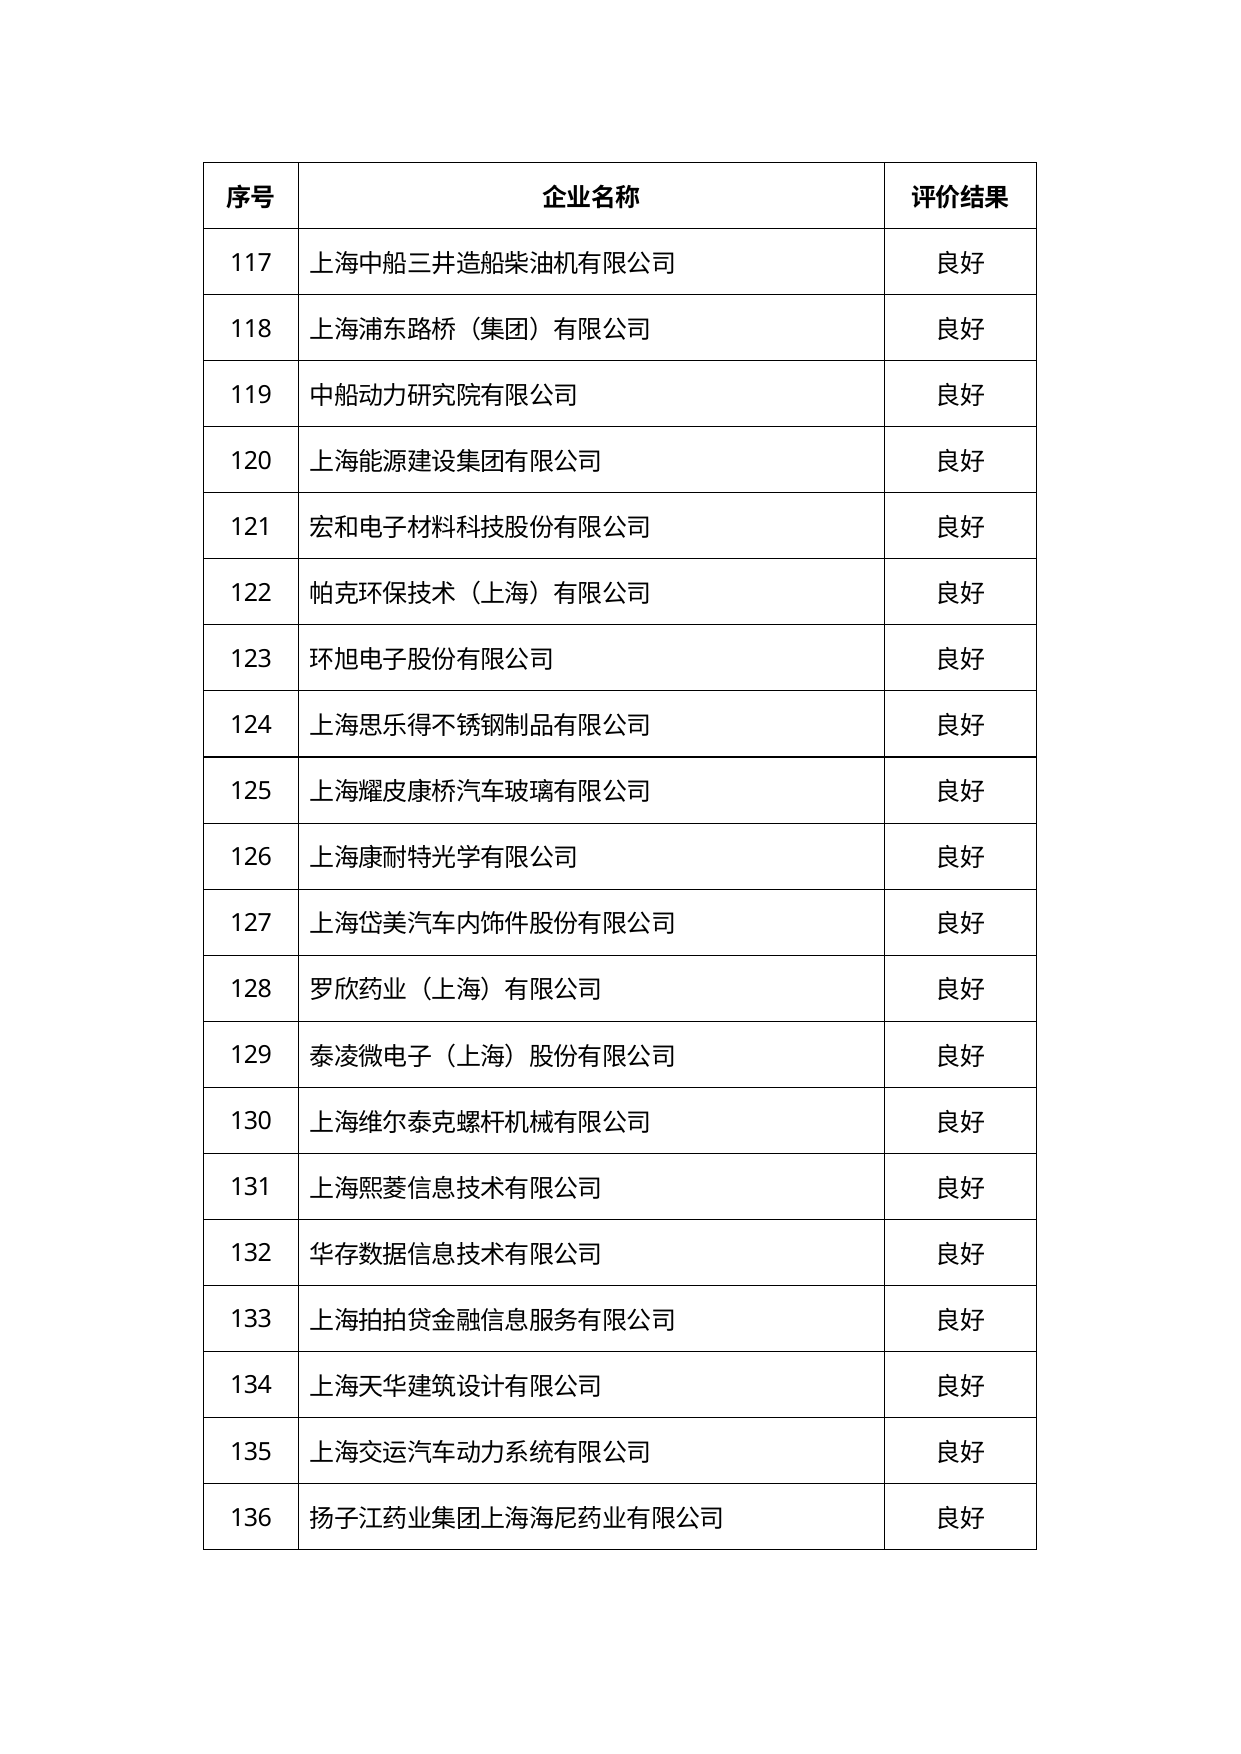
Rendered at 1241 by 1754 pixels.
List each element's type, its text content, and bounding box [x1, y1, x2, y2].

table_cell 123 [204, 625, 298, 690]
table_cell 121 [204, 493, 298, 558]
table_cell 良好 [885, 295, 1036, 360]
table_cell 良好 [885, 361, 1036, 426]
table_cell 124 [204, 691, 298, 756]
table_cell 良好 [885, 493, 1036, 558]
table_cell 127 [204, 890, 298, 954]
table_cell 上海维尔泰克螺杆机械有限公司 [299, 1088, 884, 1153]
table_cell 良好 [885, 956, 1036, 1021]
table_cell 上海耀皮康桥汽车玻璃有限公司 [299, 758, 884, 822]
table_cell 上海熙菱信息技术有限公司 [299, 1154, 884, 1219]
table_cell 135 [204, 1418, 298, 1483]
table_cell 122 [204, 559, 298, 624]
table_cell 134 [204, 1352, 298, 1417]
table_cell 良好 [885, 1352, 1036, 1417]
table_cell 118 [204, 295, 298, 360]
table_header 评价结果 [885, 163, 1036, 228]
table_cell 上海能源建设集团有限公司 [299, 427, 884, 492]
table_cell 133 [204, 1286, 298, 1351]
table_cell 良好 [885, 824, 1036, 888]
table_cell 良好 [885, 1484, 1036, 1549]
table_cell 良好 [885, 1088, 1036, 1153]
table_cell 中船动力研究院有限公司 [299, 361, 884, 426]
table_cell 119 [204, 361, 298, 426]
table_cell 136 [204, 1484, 298, 1549]
table_cell 扬子江药业集团上海海尼药业有限公司 [299, 1484, 884, 1549]
table_cell 良好 [885, 691, 1036, 756]
table_cell 上海浦东路桥（集团）有限公司 [299, 295, 884, 360]
table_cell 良好 [885, 625, 1036, 690]
table_cell 良好 [885, 559, 1036, 624]
table_cell 125 [204, 758, 298, 822]
table_cell 华存数据信息技术有限公司 [299, 1220, 884, 1285]
table_cell 上海天华建筑设计有限公司 [299, 1352, 884, 1417]
table_cell 良好 [885, 890, 1036, 954]
table_cell 上海中船三井造船柴油机有限公司 [299, 229, 884, 294]
table_cell 良好 [885, 1286, 1036, 1351]
table_cell 132 [204, 1220, 298, 1285]
table_cell 131 [204, 1154, 298, 1219]
table_cell 罗欣药业（上海）有限公司 [299, 956, 884, 1021]
table_cell 良好 [885, 427, 1036, 492]
table_cell 帕克环保技术（上海）有限公司 [299, 559, 884, 624]
table_cell 129 [204, 1022, 298, 1087]
table_cell 上海拍拍贷金融信息服务有限公司 [299, 1286, 884, 1351]
table_cell 126 [204, 824, 298, 888]
table_header 企业名称 [299, 163, 884, 228]
table_header 序号 [204, 163, 298, 228]
table_cell 泰凌微电子（上海）股份有限公司 [299, 1022, 884, 1087]
table_cell 良好 [885, 229, 1036, 294]
table_cell 良好 [885, 1418, 1036, 1483]
table_cell 上海思乐得不锈钢制品有限公司 [299, 691, 884, 756]
table_cell 良好 [885, 758, 1036, 822]
table_cell 上海岱美汽车内饰件股份有限公司 [299, 890, 884, 954]
table_cell 良好 [885, 1220, 1036, 1285]
table_cell 130 [204, 1088, 298, 1153]
table_cell 环旭电子股份有限公司 [299, 625, 884, 690]
table_cell 宏和电子材料科技股份有限公司 [299, 493, 884, 558]
table_cell 117 [204, 229, 298, 294]
table_cell 128 [204, 956, 298, 1021]
table_cell 上海交运汽车动力系统有限公司 [299, 1418, 884, 1483]
table_cell 良好 [885, 1022, 1036, 1087]
table_cell 120 [204, 427, 298, 492]
table_cell 上海康耐特光学有限公司 [299, 824, 884, 888]
table_cell 良好 [885, 1154, 1036, 1219]
